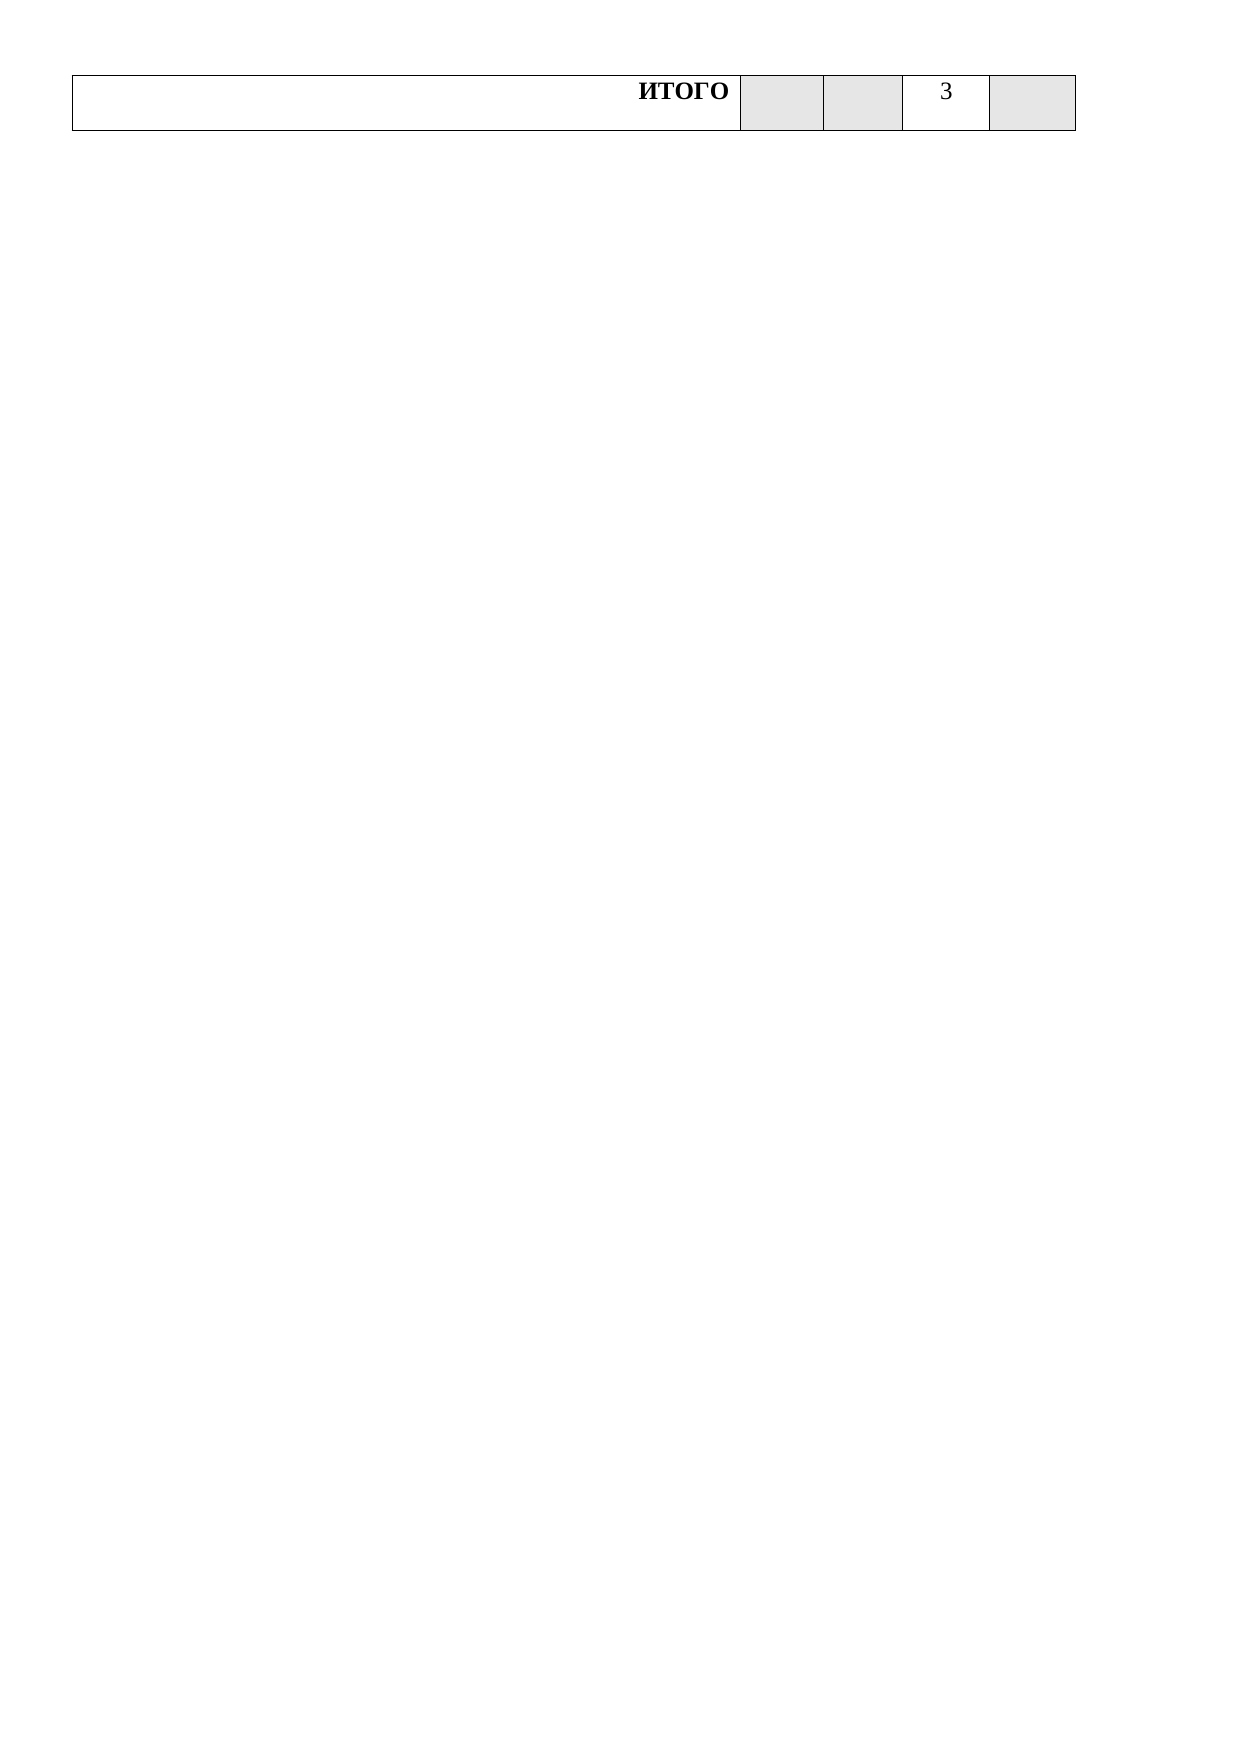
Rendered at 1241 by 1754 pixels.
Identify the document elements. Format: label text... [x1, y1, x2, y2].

table_cell [741, 76, 823, 130]
table_cell [824, 76, 902, 130]
table_cell [990, 76, 1075, 130]
table_cell ИТОГО [73, 76, 740, 130]
table_cell 3 [903, 76, 989, 130]
